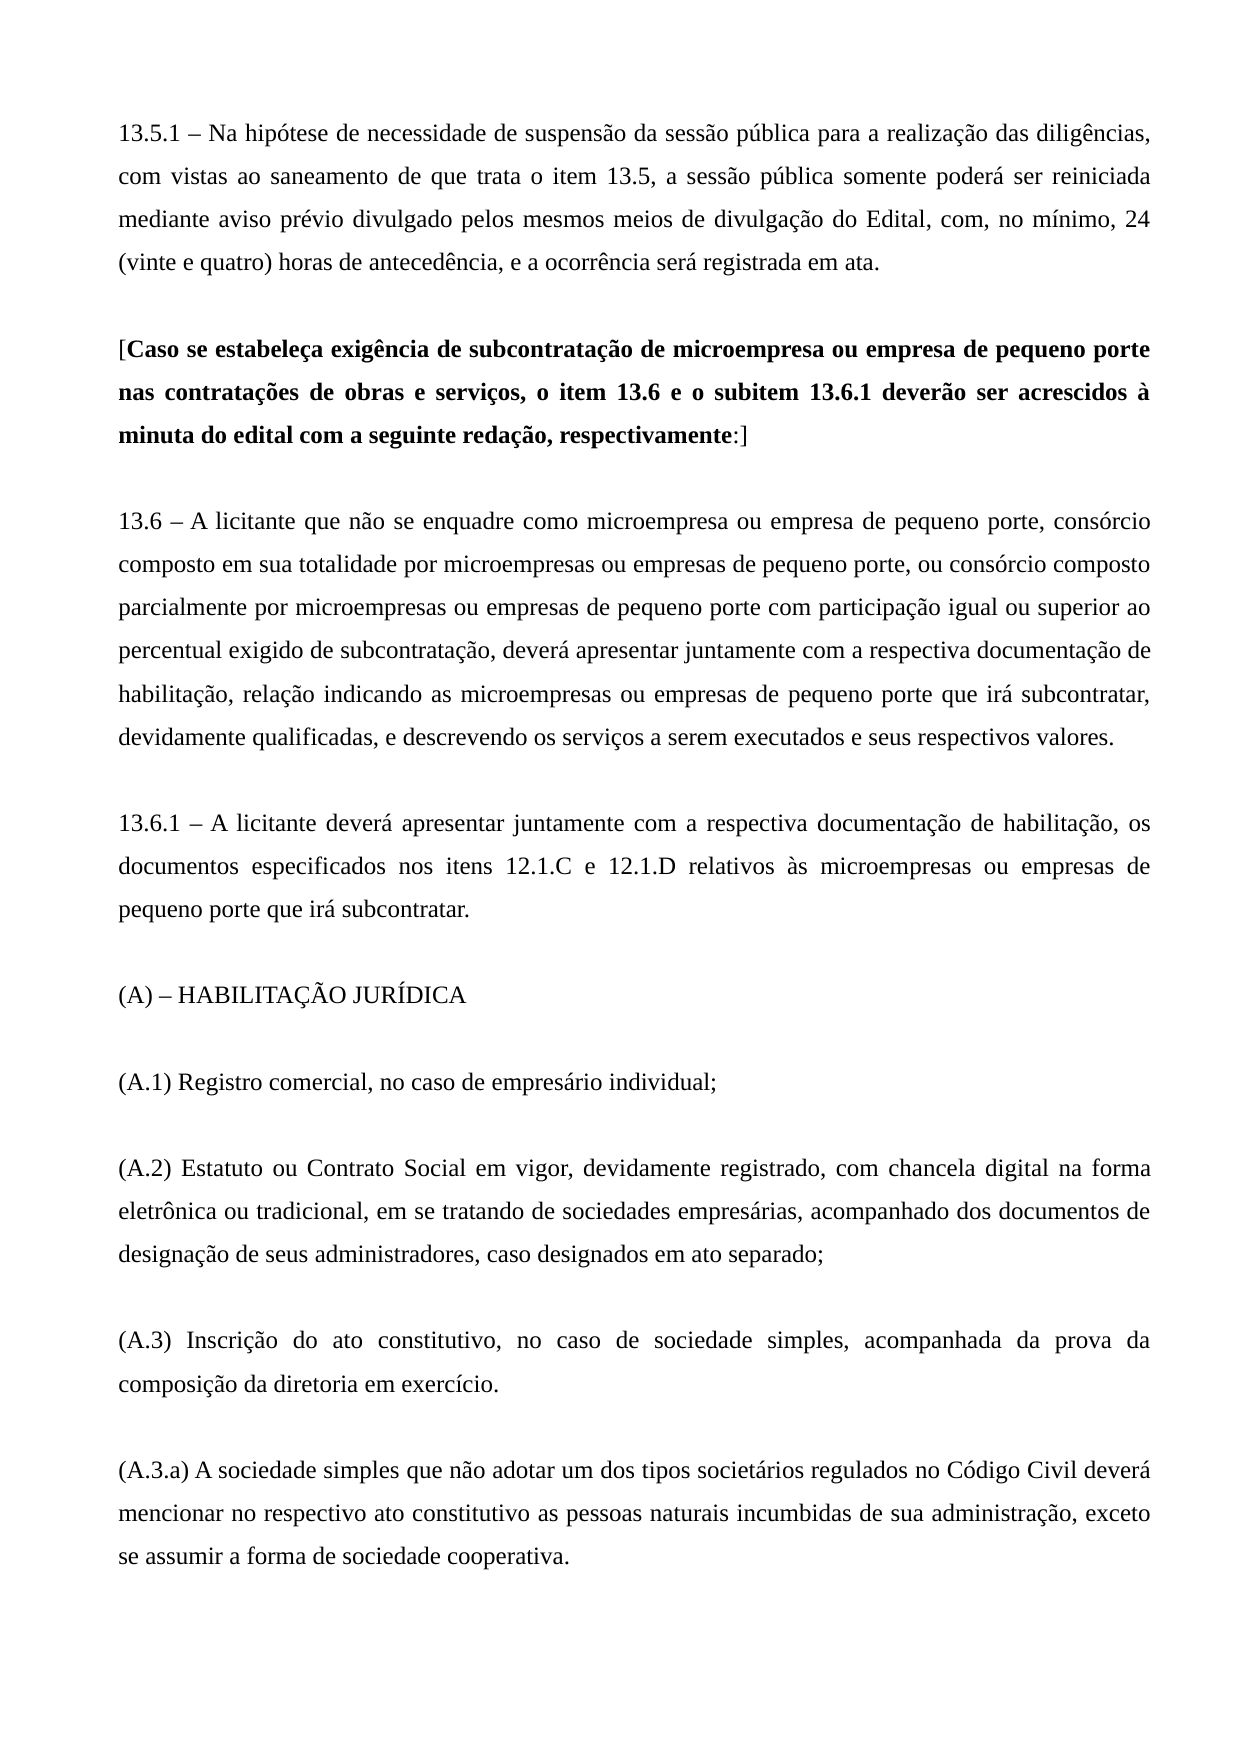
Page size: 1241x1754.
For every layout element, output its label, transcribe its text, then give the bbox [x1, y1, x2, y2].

text (A) – HABILITAÇÃO JURÍDICA [118, 981, 1152, 1009]
text 13.5.1 – Na hipótese de necessidade de suspensão da sessão pública para a realização das diligências, com vistas ao saneamento de que trata o item 13.5, a sessão pública somente poderá ser reiniciada mediante aviso prévio divulgado pelos mesmos meios de divulgação do Edital, com, no mínimo, 24 (vinte e quatro) horas de antecedência, e a ocorrência será registrada em ata. [118, 118, 1152, 276]
text (A.3) Inscrição do ato constitutivo, no caso de sociedade simples, acompanhada da prova da composição da diretoria em exercício. [118, 1326, 1152, 1397]
text 13.6 – A licitante que não se enquadre como microempresa ou empresa de pequeno porte, consórcio composto em sua totalidade por microempresas ou empresas de pequeno porte, ou consórcio composto parcialmente por microempresas ou empresas de pequeno porte com participação igual ou superior ao percentual exigido de subcontratação, deverá apresentar juntamente com a respectiva documentação de habilitação, relação indicando as microempresas ou empresas de pequeno porte que irá subcontratar, devidamente qualificadas, e descrevendo os serviços a serem executados e seus respectivos valores. [118, 506, 1152, 751]
text (A.1) Registro comercial, no caso de empresário individual; [118, 1067, 1152, 1096]
text (A.2) Estatuto ou Contrato Social em vigor, devidamente registrado, com chancela digital na forma eletrônica ou tradicional, em se tratando de sociedades empresárias, acompanhado dos documentos de designação de seus administradores, caso designados em ato separado; [118, 1153, 1152, 1268]
text (A.3.a) A sociedade simples que não adotar um dos tipos societários regulados no Código Civil deverá mencionar no respectivo ato constitutivo as pessoas naturais incumbidas de sua administração, exceto se assumir a forma de sociedade cooperativa. [118, 1455, 1152, 1570]
text [Caso se estabeleça exigência de subcontratação de microempresa ou empresa de pequeno porte nas contratações de obras e serviços, o item 13.6 e o subitem 13.6.1 deverão ser acrescidos à minuta do edital com a seguinte redação, respectivamente:] [118, 334, 1152, 449]
text 13.6.1 – A licitante deverá apresentar juntamente com a respectiva documentação de habilitação, os documentos especificados nos itens 12.1.C e 12.1.D relativos às microempresas ou empresas de pequeno porte que irá subcontratar. [118, 808, 1152, 923]
